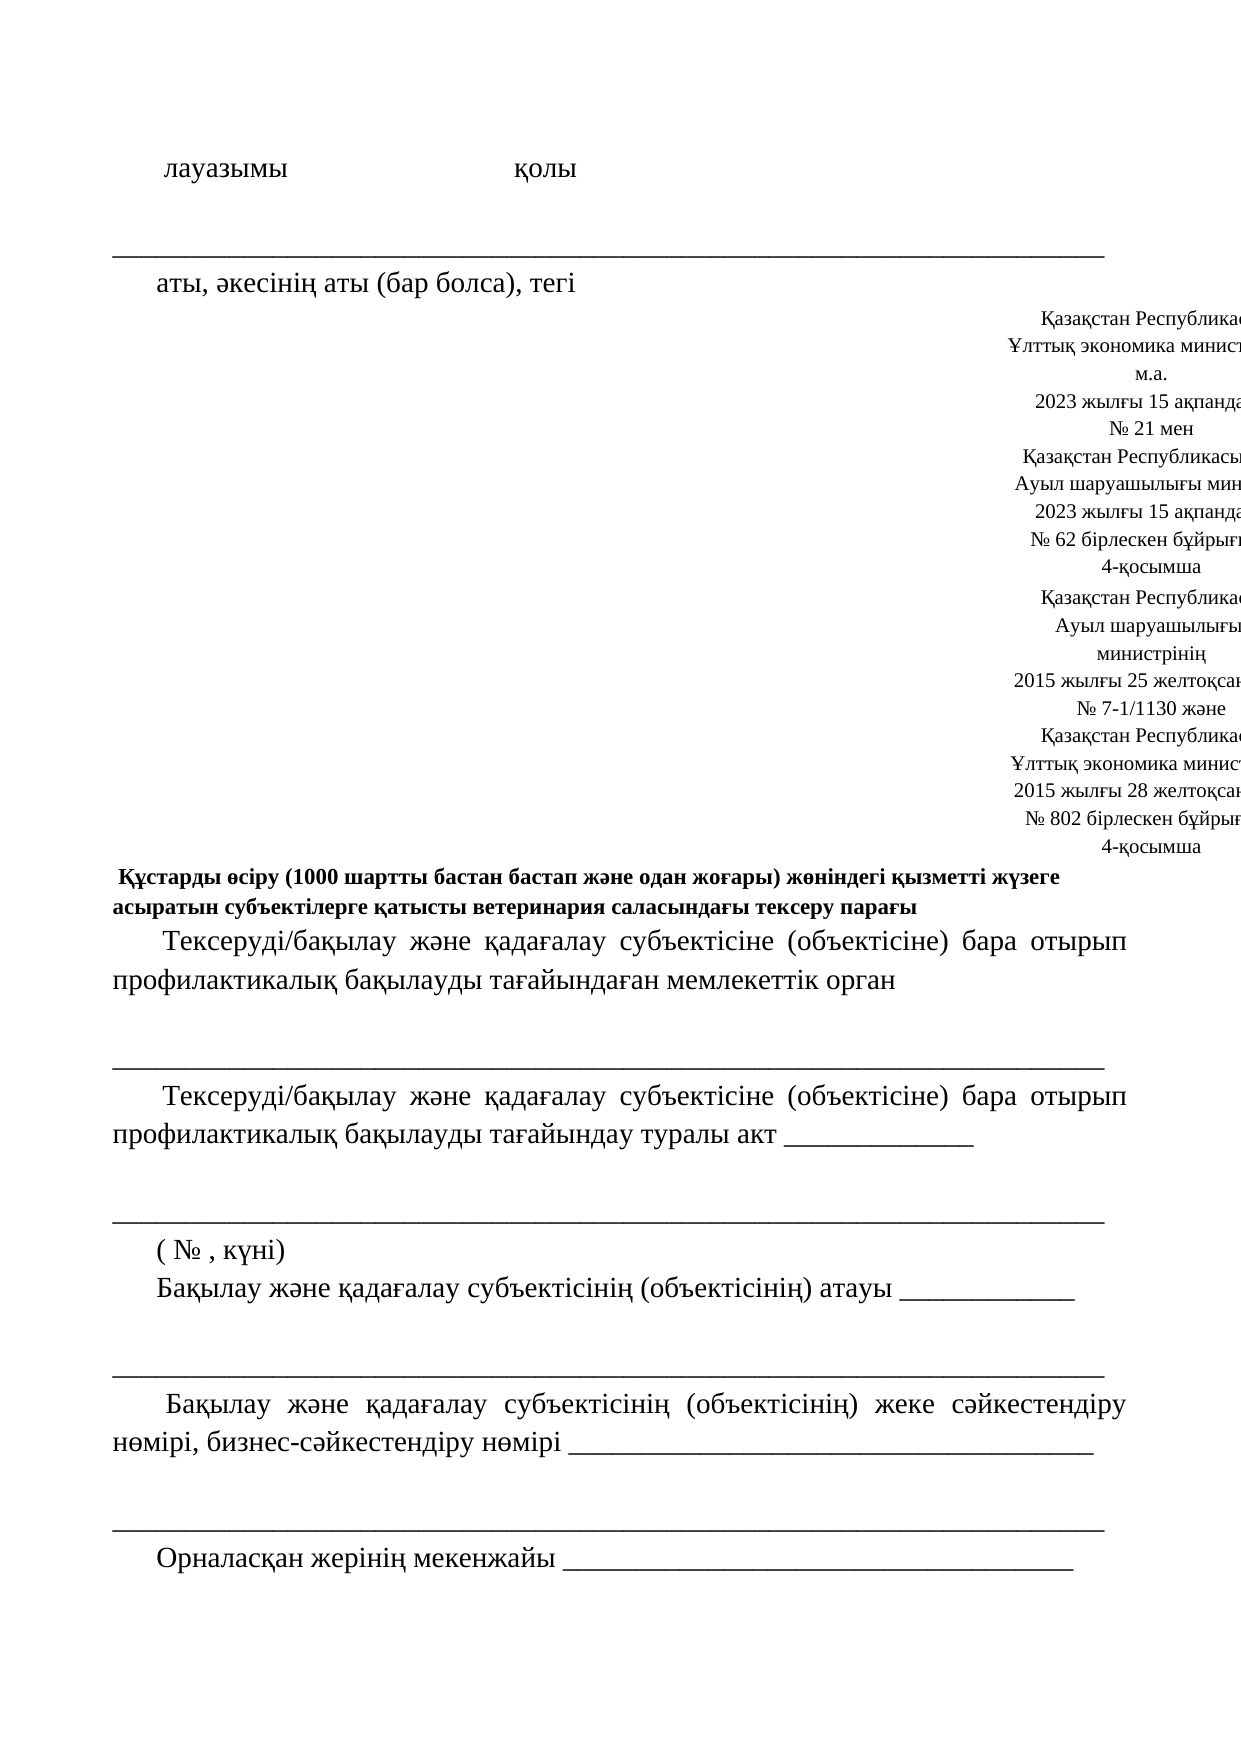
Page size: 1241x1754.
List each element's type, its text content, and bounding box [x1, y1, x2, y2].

text Орналасқан жерінің мекенжайы ___________________________________ [112, 1540, 1128, 1574]
text ____________________________________________________________________ [112, 1001, 1128, 1073]
text ____________________________________________________________________ [112, 1309, 1128, 1381]
text ____________________________________________________________________ [112, 188, 1128, 261]
text аты, әкесінің аты (бар болса), тегі [112, 266, 1128, 299]
text Құстарды өсіру (1000 шартты бастан бастап және одан жоғары) жөніндегі қызметті жүзеге асыратын субъектілерге қатысты ветеринария саласындағы тексеру парағы [112, 863, 1128, 920]
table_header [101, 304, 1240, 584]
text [112, 1463, 1128, 1535]
text ____________________________________________________________________ [112, 1155, 1128, 1227]
text Бақылау және қадағалау субъектісінің (объектісінің) жеке сәйкестендіру нөмірі, бизнес-сәйкестендіру нөмірі ____________________________________ [112, 1386, 1128, 1458]
text Тексеруді/бақылау және қадағалау субъектісіне (объектісіне) бара отырып профилактикалық бақылауды тағайындаған мемлекеттік орган [112, 923, 1128, 996]
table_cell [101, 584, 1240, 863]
text ( № , күні) [112, 1232, 1128, 1265]
text лауазымы қолы [112, 150, 1128, 183]
text Тексеруді/бақылау және қадағалау субъектісіне (объектісіне) бара отырып профилактикалық бақылауды тағайындау туралы акт _____________ [112, 1078, 1128, 1150]
text Бақылау және қадағалау субъектісінің (объектісінің) атауы ____________ [112, 1270, 1128, 1304]
